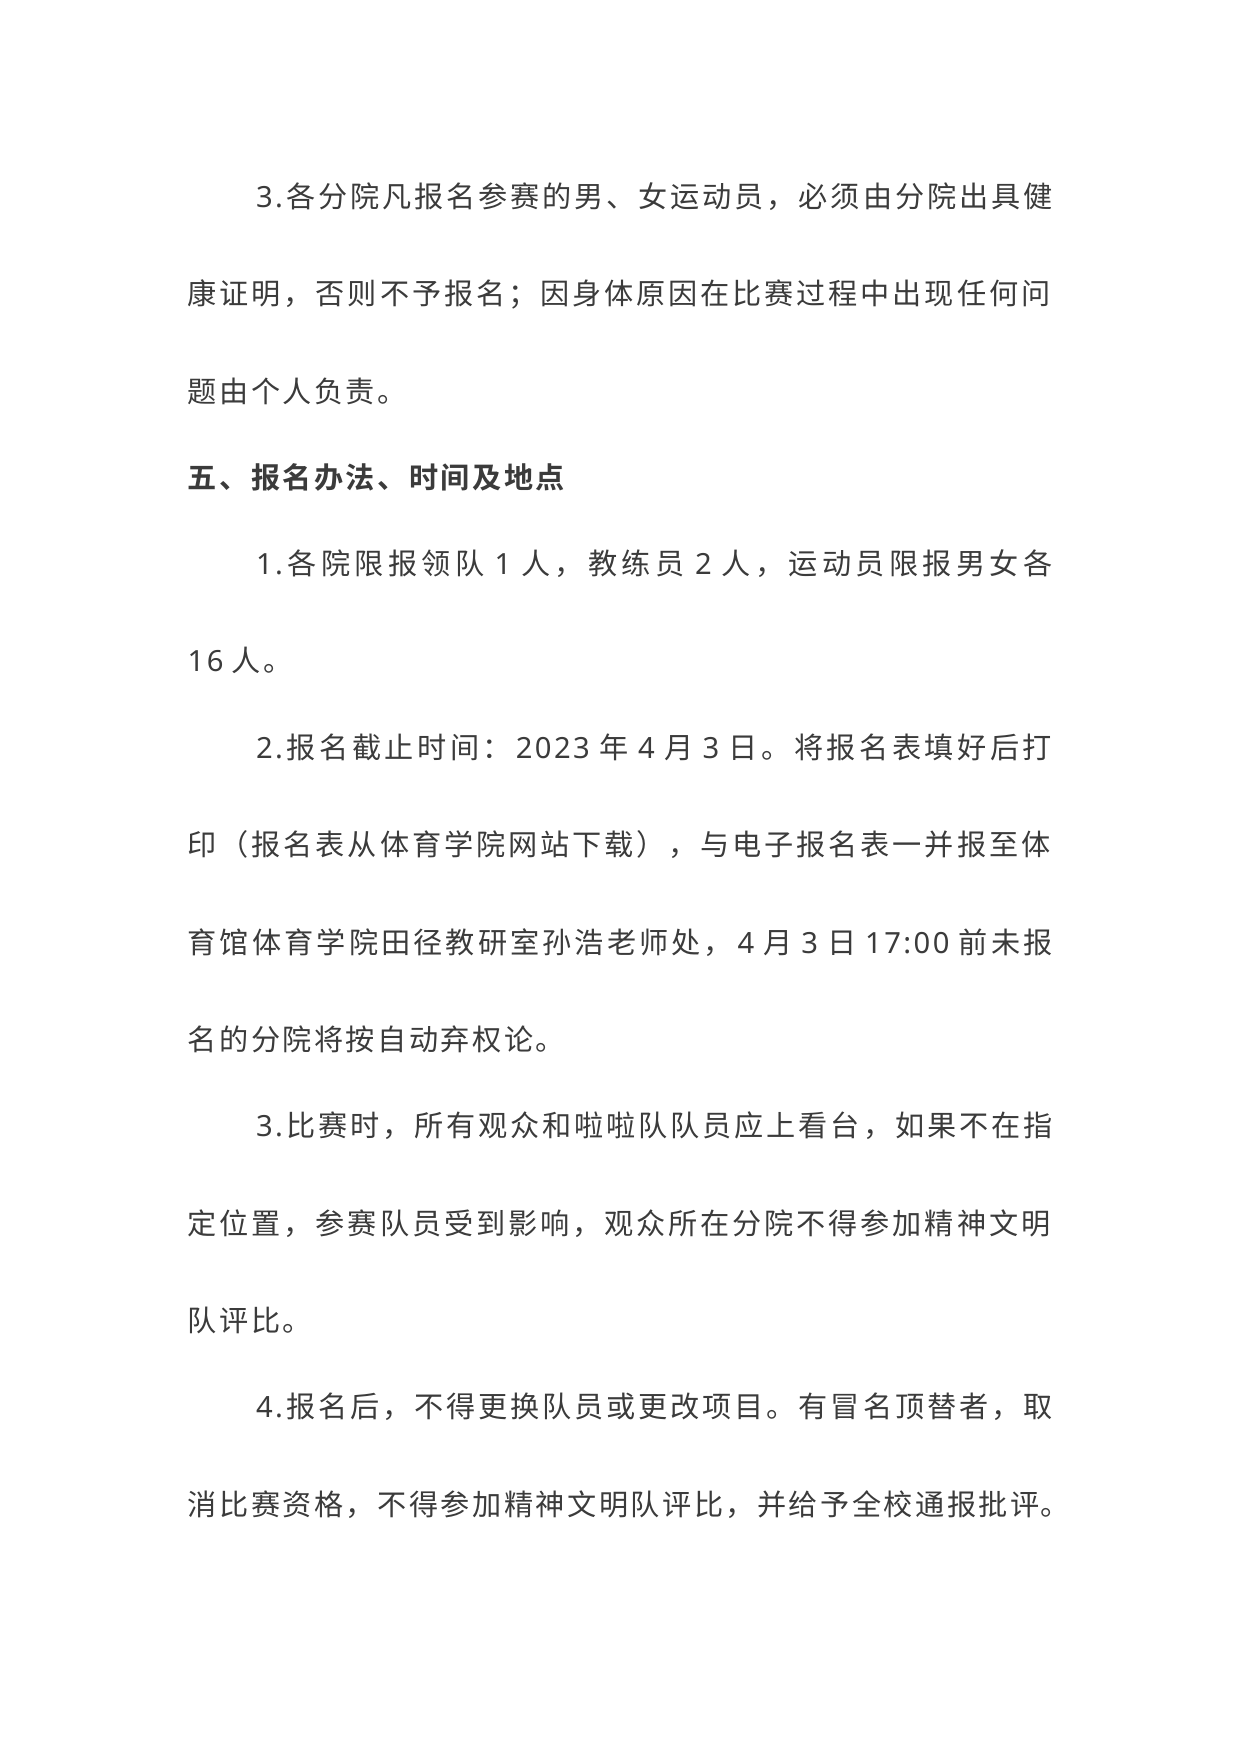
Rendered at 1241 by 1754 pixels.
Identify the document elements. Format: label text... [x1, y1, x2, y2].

text 3.比赛时，所有观众和啦啦队队员应上看台，如果不在指定位置，参赛队员受到影响，观众所在分院不得参加精神文明队评比。 [187, 1092, 1053, 1352]
text 3.各分院凡报名参赛的男、女运动员，必须由分院出具健康证明，否则不予报名；因身体原因在比赛过程中出现任何问题由个人负责。 [187, 162, 1053, 422]
text 4.报名后，不得更换队员或更改项目。有冒名顶替者，取消比赛资格，不得参加精神文明队评比，并给予全校通报批评。 [187, 1373, 1053, 1535]
text 1.各院限报领队1人，教练员2人，运动员限报男女各16人。 [187, 529, 1053, 692]
text 2.报名截止时间：2023年4月3日。将报名表填好后打印（报名表从体育学院网站下载），与电子报名表一并报至体育馆体育学院田径教研室孙浩老师处，4月3日17:00前未报名的分院将按自动弃权论。 [187, 713, 1053, 1070]
text 五、报名办法、时间及地点 [187, 443, 1053, 508]
